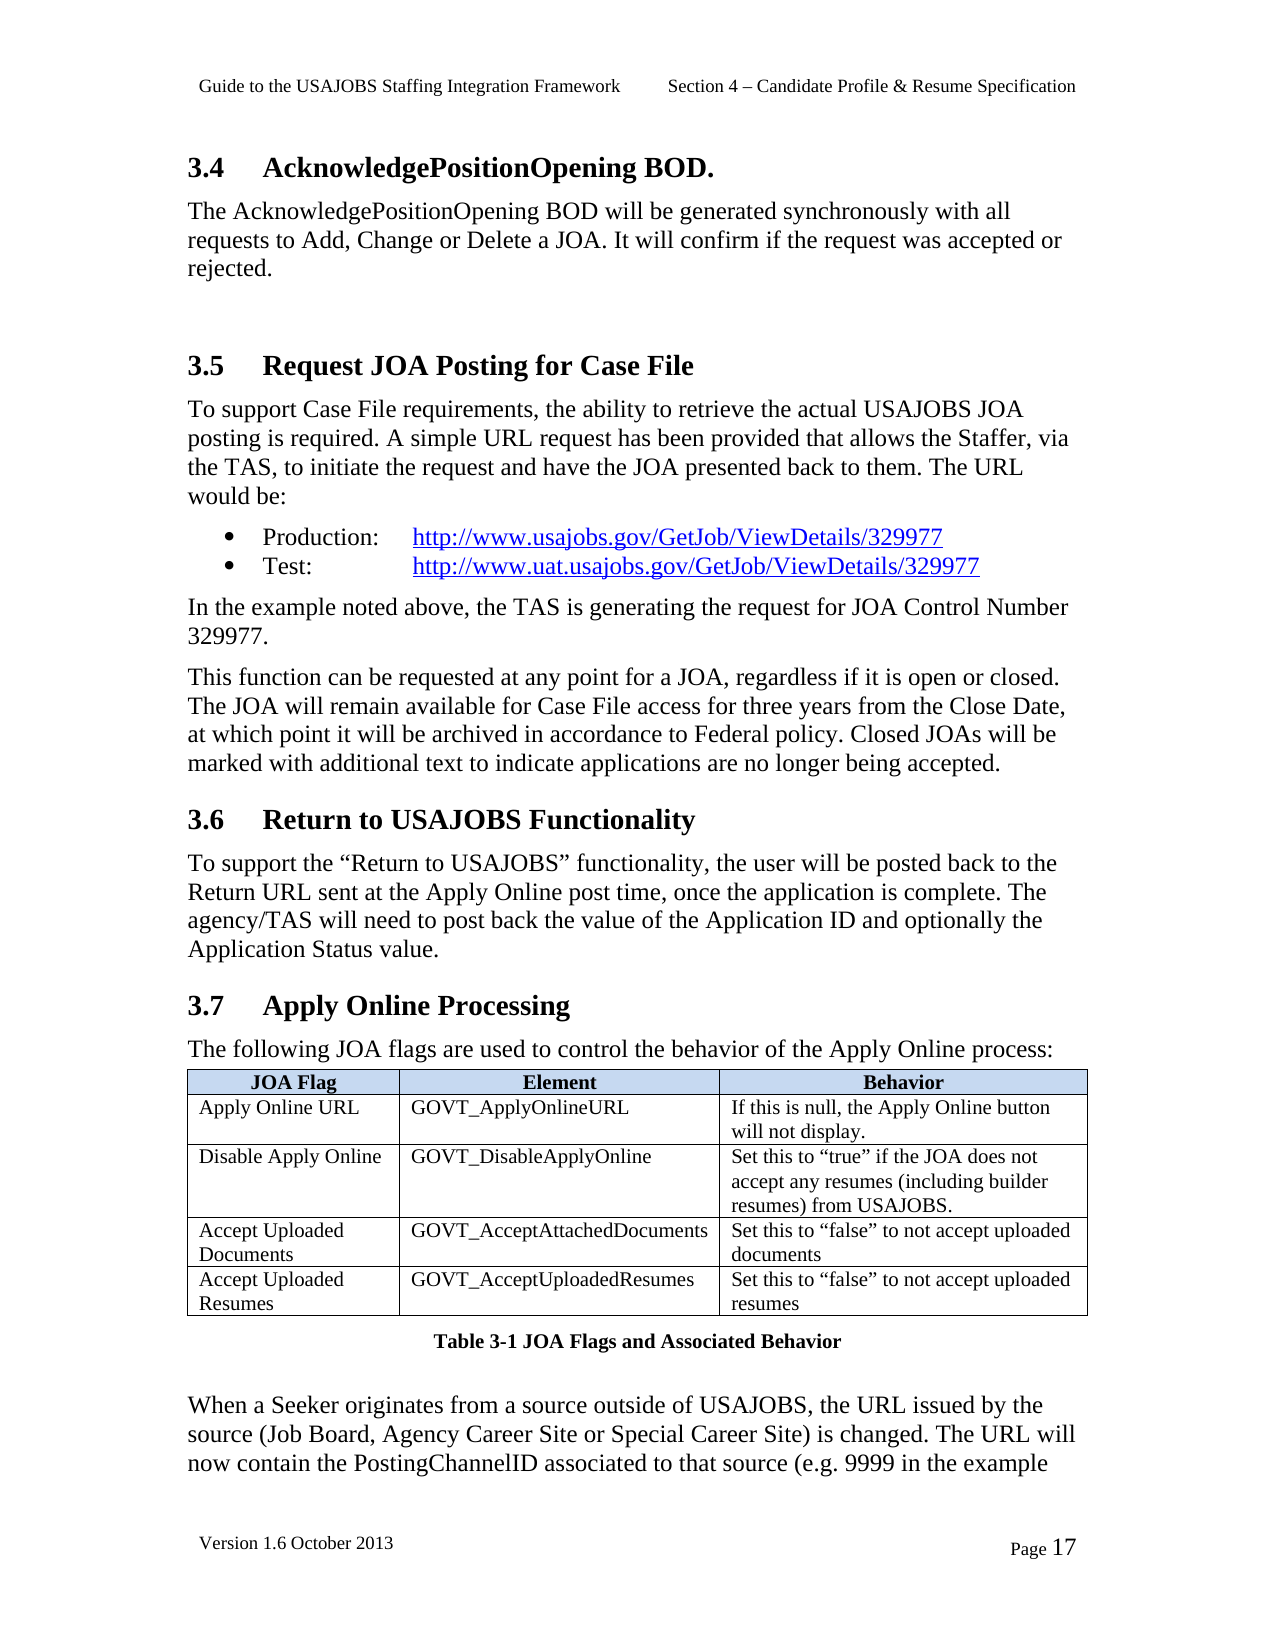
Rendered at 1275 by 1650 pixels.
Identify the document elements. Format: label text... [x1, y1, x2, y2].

table_cell GOVT_AcceptAttachedDocuments [400, 1218, 719, 1266]
text Test: http://www.uat.usajobs.gov/GetJob/ViewDetails/329977 [225, 551, 1087, 579]
text To support Case File requirements, the ability to retrieve the actual USAJOBS JOA posting is required. A simple URL request has been provided that allows the Staffer, via the TAS, to initiate the request and have the JOA presented back to them. The URL would be: [187, 394, 1087, 509]
table_cell Set this to “false” to not accept uploaded resumes [720, 1267, 1087, 1315]
subtitle Return to USAJOBS Functionality [187, 802, 1087, 836]
table_cell Disable Apply Online [188, 1145, 399, 1217]
text Table 3-1 JOA Flags and Associated Behavior [187, 1328, 1087, 1353]
table_header Element [400, 1070, 719, 1094]
text To support the “Return to USAJOBS” functionality, the user will be posted back to the Return URL sent at the Apply Online post time, once the application is complete. The agency/TAS will need to post back the value of the Application ID and optionally the Application Status value. [187, 848, 1087, 963]
table_cell Accept Uploaded Documents [188, 1218, 399, 1266]
text In the example noted above, the TAS is generating the request for JOA Control Number 329977. [187, 592, 1087, 649]
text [187, 1390, 1087, 1476]
text This function can be requested at any point for a JOA, regardless if it is open or closed. The JOA will remain available for Case File access for three years from the Close Date, at which point it will be archived in accordance to Federal policy. Closed JOAs will be marked with additional text to indicate applications are no longer being accepted. [187, 662, 1087, 777]
table_cell Set this to “false” to not accept uploaded documents [720, 1218, 1087, 1266]
subtitle Apply Online Processing [187, 988, 1087, 1022]
table_cell Accept Uploaded Resumes [188, 1267, 399, 1315]
text Production: http://www.usajobs.gov/GetJob/ViewDetails/329977 [225, 522, 1087, 551]
table_cell GOVT_ApplyOnlineURL [400, 1095, 719, 1143]
table_cell Apply Online URL [188, 1095, 399, 1143]
table_cell Set this to “true” if the JOA does not accept any resumes (including builder resumes) from USAJOBS. [720, 1145, 1087, 1217]
subtitle AcknowledgePositionOpening BOD. [187, 150, 1087, 183]
table_header JOA Flag [188, 1070, 399, 1094]
subtitle Request JOA Posting for Case File [187, 348, 1087, 382]
table_cell GOVT_AcceptUploadedResumes [400, 1267, 719, 1315]
text The AcknowledgePositionOpening BOD will be generated synchronously with all requests to Add, Change or Delete a JOA. It will confirm if the request was accepted or rejected. [187, 196, 1087, 282]
table_cell If this is null, the Apply Online button will not display. [720, 1095, 1087, 1143]
table_cell GOVT_DisableApplyOnline [400, 1145, 719, 1217]
table_header Behavior [720, 1070, 1087, 1094]
text The following JOA flags are used to control the behavior of the Apply Online process: [187, 1034, 1087, 1063]
